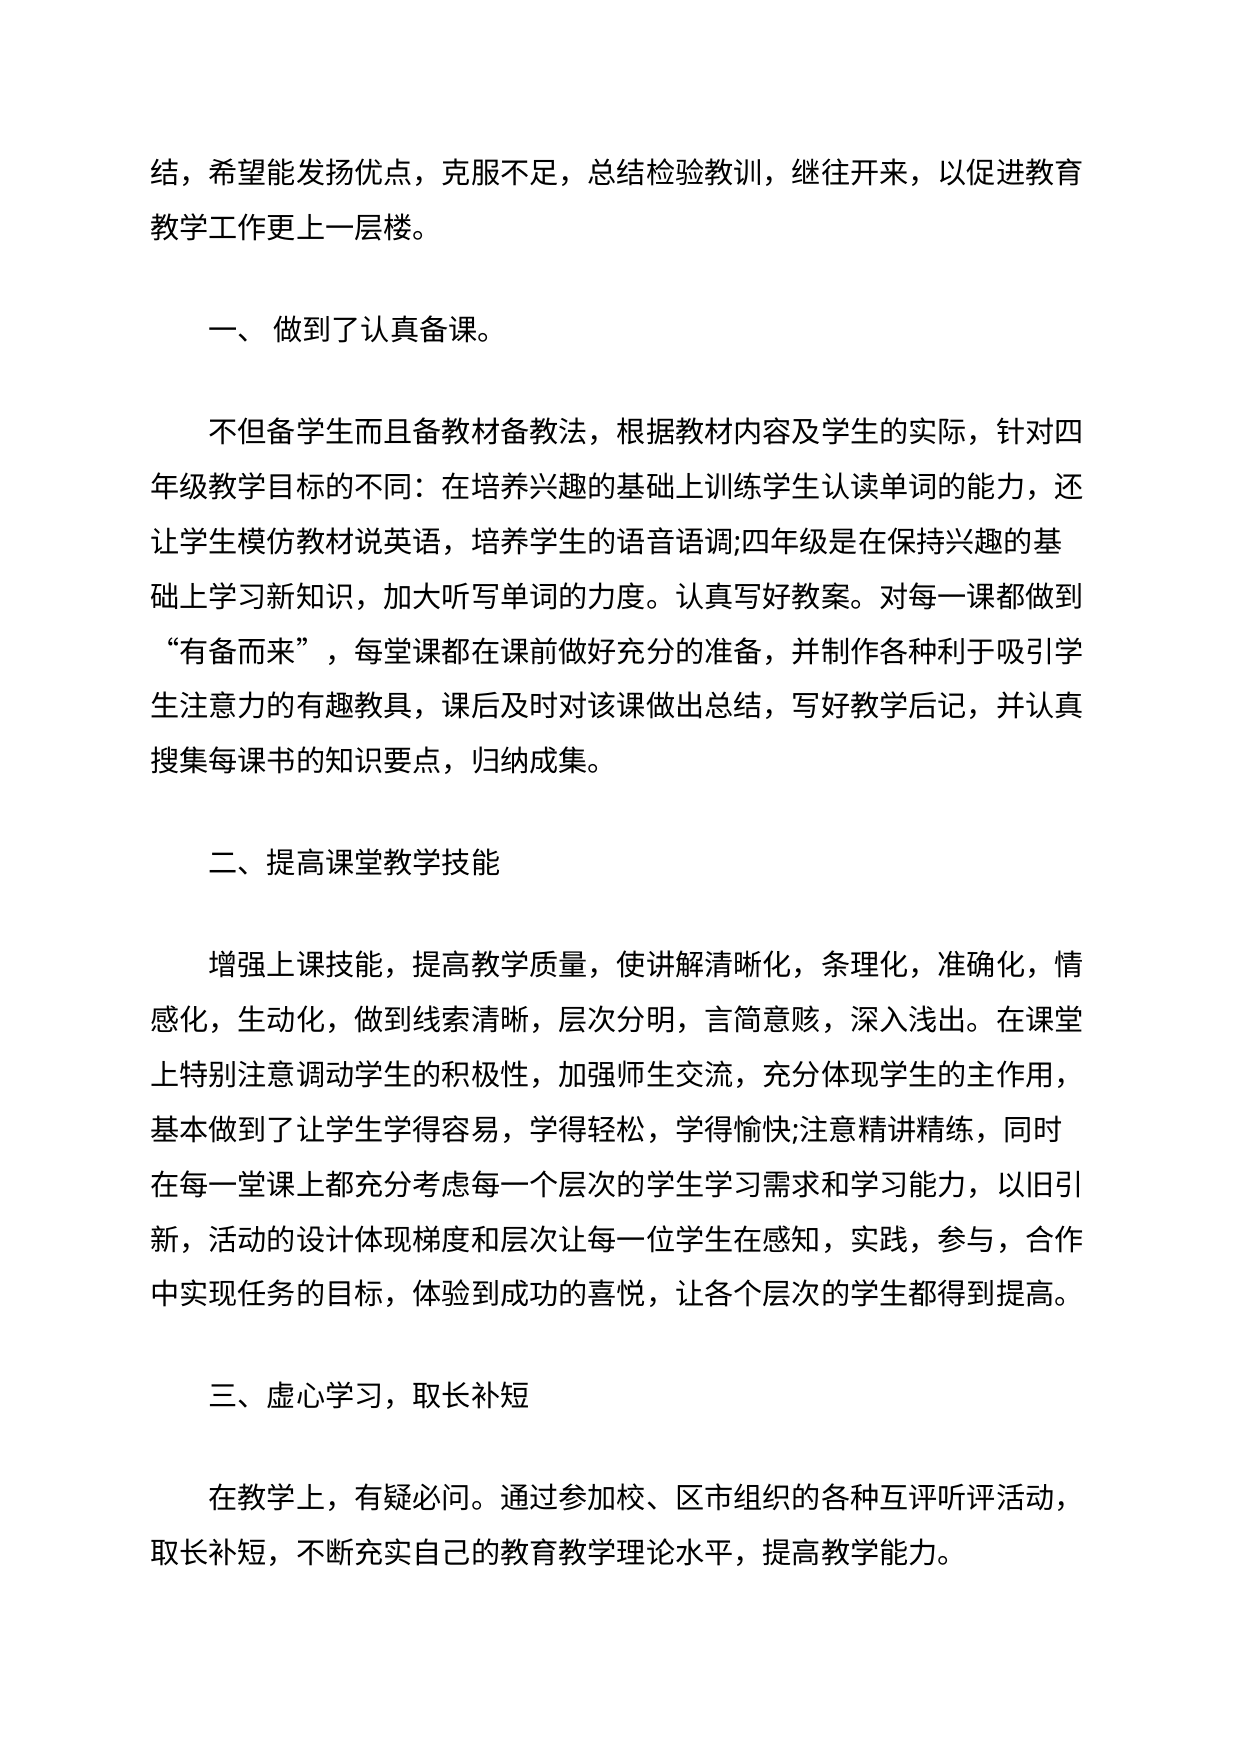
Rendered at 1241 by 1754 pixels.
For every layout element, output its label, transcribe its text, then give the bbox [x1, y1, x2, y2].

text 一、 做到了认真备课。 [150, 307, 1090, 349]
text 增强上课技能，提高教学质量，使讲解清晰化，条理化，准确化，情感化，生动化，做到线索清晰，层次分明，言简意赅，深入浅出。在课堂上特别注意调动学生的积极性，加强师生交流，充分体现学生的主作用，基本做到了让学生学得容易，学得轻松，学得愉快;注意精讲精练，同时在每一堂课上都充分考虑每一个层次的学生学习需求和学习能力，以旧引新，活动的设计体现梯度和层次让每一位学生在感知，实践，参与，合作中实现任务的目标，体验到成功的喜悦，让各个层次的学生都得到提高。 [150, 941, 1090, 1313]
text 不但备学生而且备教材备教法，根据教材内容及学生的实际，针对四年级教学目标的不同：在培养兴趣的基础上训练学生认读单词的能力，还让学生模仿教材说英语，培养学生的语音语调;四年级是在保持兴趣的基础上学习新知识，加大听写单词的力度。认真写好教案。对每一课都做到“有备而来”，每堂课都在课前做好充分的准备，并制作各种利于吸引学生注意力的有趣教具，课后及时对该课做出总结，写好教学后记，并认真搜集每课书的知识要点，归纳成集。 [150, 408, 1090, 780]
text 三、虚心学习，取长补短 [150, 1373, 1090, 1415]
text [150, 150, 1090, 247]
text 在教学上，有疑必问。通过参加校、区市组织的各种互评听评活动，取长补短，不断充实自己的教育教学理论水平，提高教学能力。 [150, 1474, 1090, 1572]
text 二、提高课堂教学技能 [150, 840, 1090, 882]
